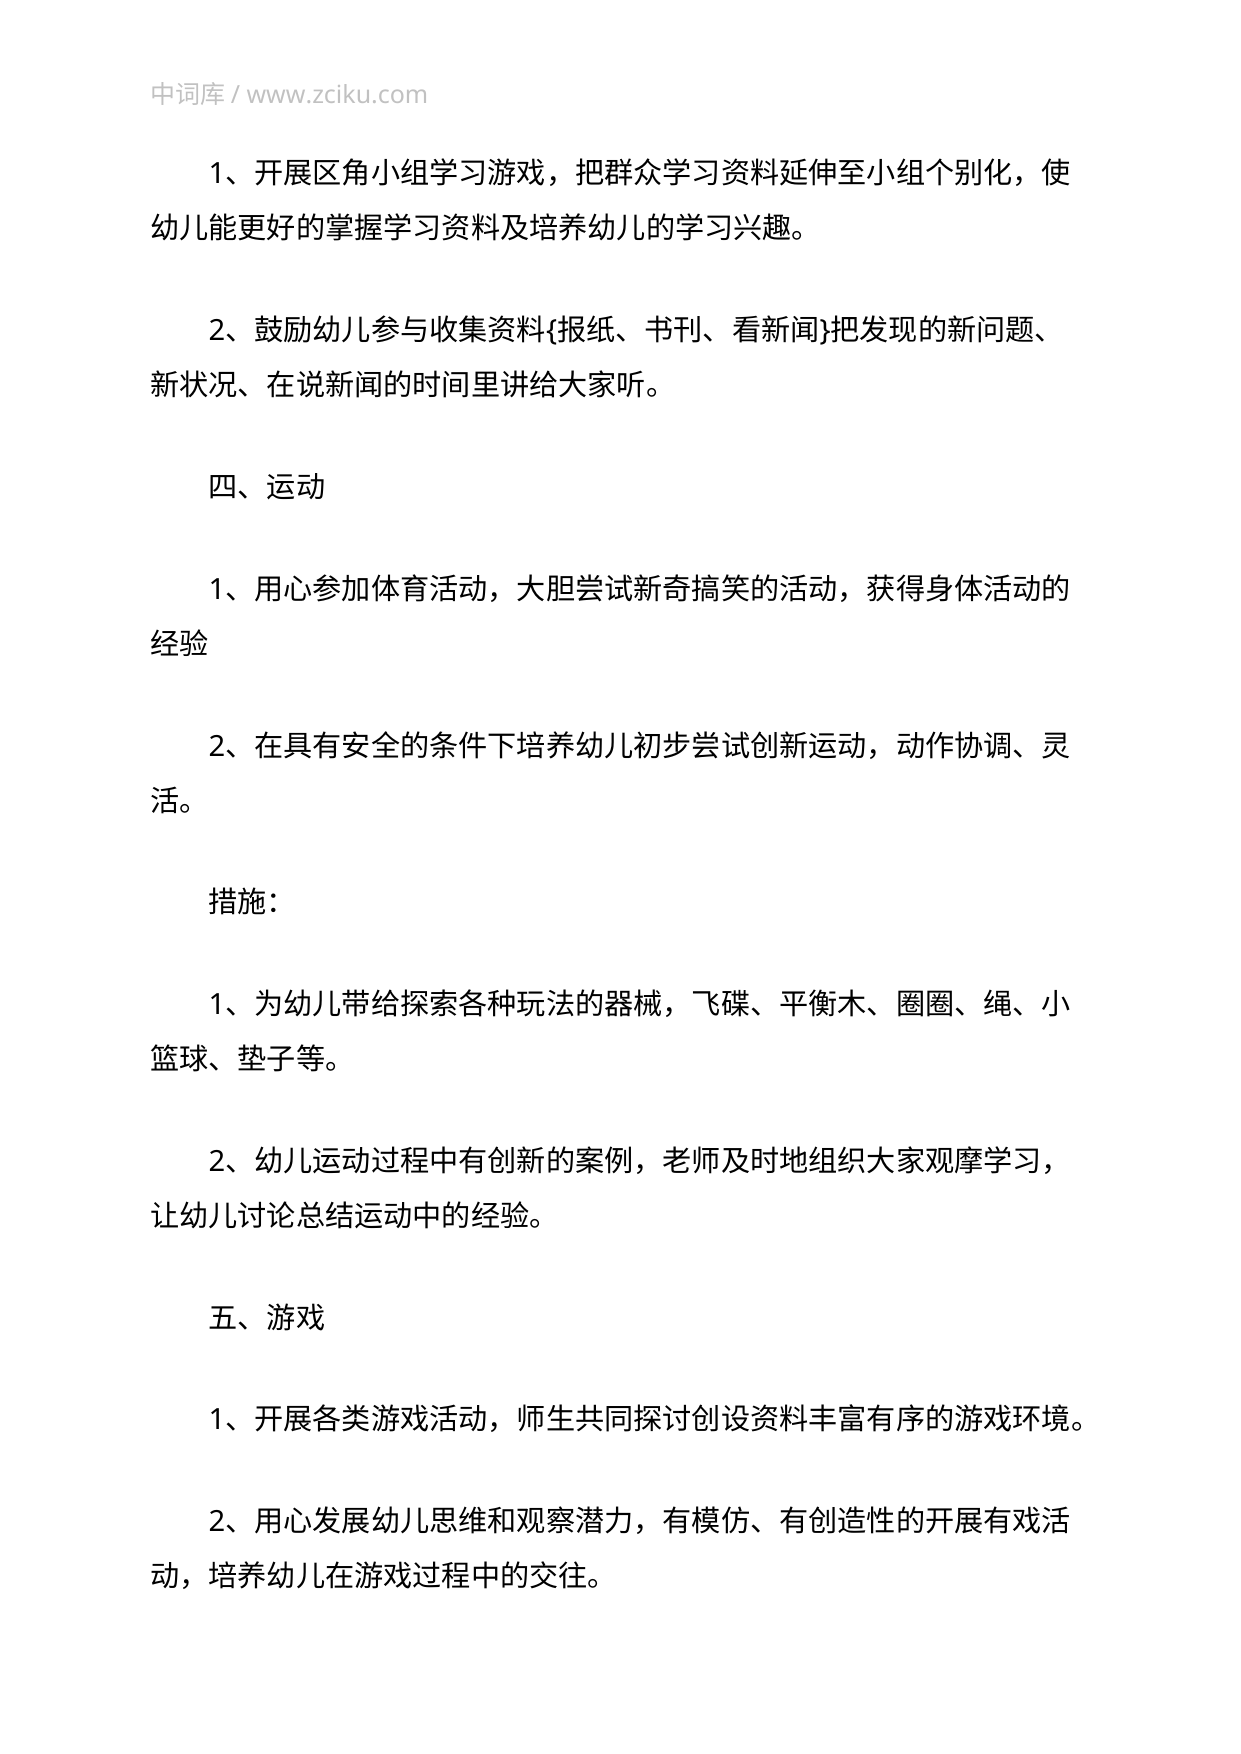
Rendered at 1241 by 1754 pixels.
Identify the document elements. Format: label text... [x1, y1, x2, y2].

text 1、用心参加体育活动，大胆尝试新奇搞笑的活动，获得身体活动的经验 [150, 565, 1090, 663]
text 2、用心发展幼儿思维和观察潜力，有模仿、有创造性的开展有戏活动，培养幼儿在游戏过程中的交往。 [150, 1498, 1090, 1595]
text 1、开展各类游戏活动，师生共同探讨创设资料丰富有序的游戏环境。 [150, 1396, 1090, 1438]
text 措施： [150, 879, 1090, 921]
text 1、为幼儿带给探索各种玩法的器械，飞碟、平衡木、圈圈、绳、小篮球、垫子等。 [150, 981, 1090, 1078]
text 2、鼓励幼儿参与收集资料{报纸、书刊、看新闻}把发现的新问题、新状况、在说新闻的时间里讲给大家听。 [150, 307, 1090, 404]
text 1、开展区角小组学习游戏，把群众学习资料延伸至小组个别化，使幼儿能更好的掌握学习资料及培养幼儿的学习兴趣。 [150, 150, 1090, 247]
text 2、幼儿运动过程中有创新的案例，老师及时地组织大家观摩学习，让幼儿讨论总结运动中的经验。 [150, 1137, 1090, 1235]
text 四、运动 [150, 463, 1090, 506]
text 五、游戏 [150, 1294, 1090, 1336]
text 2、在具有安全的条件下培养幼儿初步尝试创新运动，动作协调、灵活。 [150, 722, 1090, 819]
